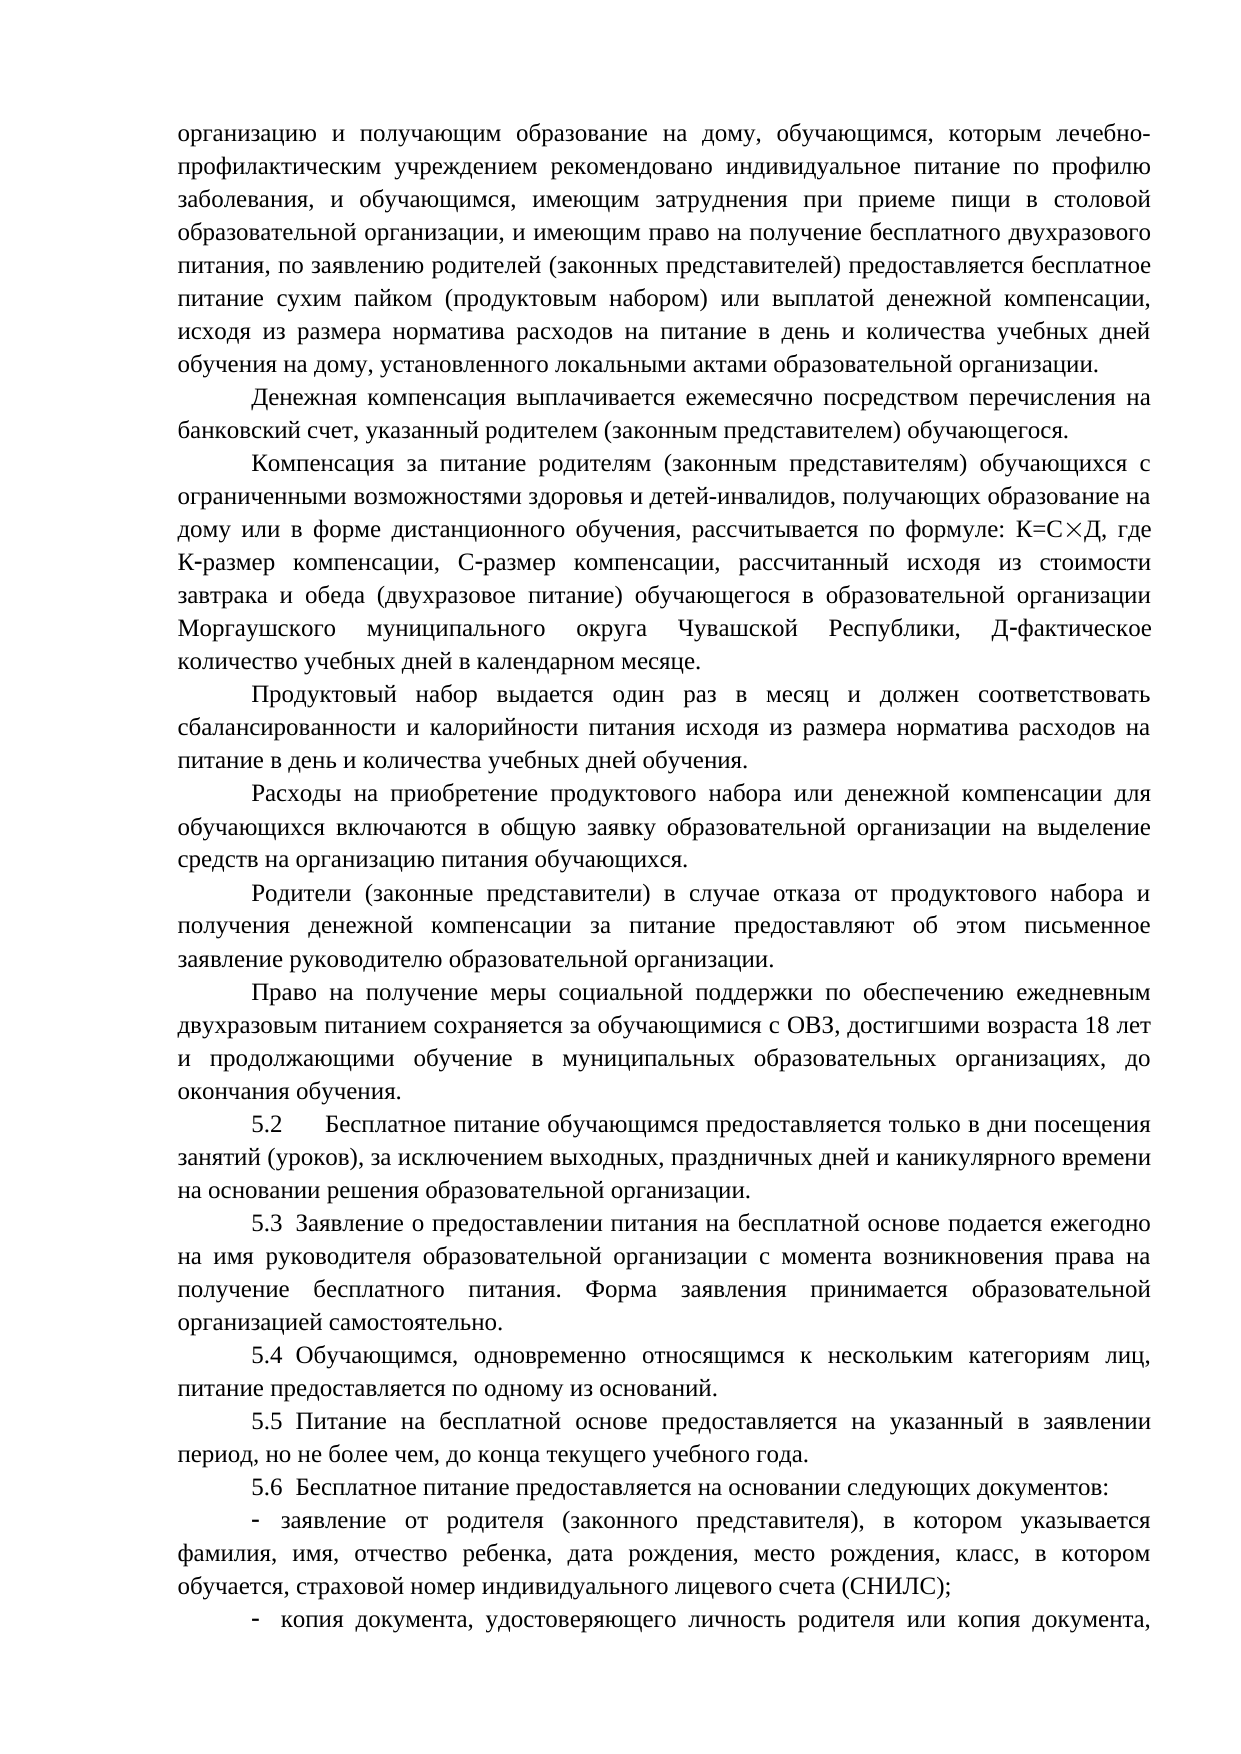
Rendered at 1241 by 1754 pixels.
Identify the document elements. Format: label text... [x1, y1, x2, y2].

list Компенсация за питание родителям (законным представителям) обучающихся с ограниченными возможностями здоровья и детей-инвалидов, получающих образование на дому или в форме дистанционного обучения, рассчитывается по формуле: К=СД, где Кразмер компенсации, Сразмер компенсации, рассчитанный исходя из стоимости завтрака и обеда (двухразовое питание) обучающегося в образовательной организации Моргаушского муниципального округа Чувашской Республики, Дфактическое количество учебных дней в календарном месяце. [177, 448, 1152, 675]
list Денежная компенсация выплачивается ежемесячно посредством перечисления на банковский счет, указанный родителем (законным представителем) обучающегося. [177, 382, 1152, 444]
list Продуктовый набор выдается один раз в месяц и должен соответствовать сбалансированности и калорийности питания исходя из размера норматива расходов на питание в день и количества учебных дней обучения. [177, 679, 1152, 774]
list Бесплатное питание предоставляется на основании следующих документов: [177, 1472, 1152, 1501]
list Бесплатное питание обучающимся предоставляется только в дни посещения занятий (уроков), за исключением выходных, праздничных дней и каникулярного времени на основании решения образовательной организации. [177, 1109, 1152, 1203]
list Заявление о предоставлении питания на бесплатной основе подается ежегодно на имя руководителя образовательной организации с момента возникновения права на получение бесплатного питания. Форма заявления принимается образовательной организацией самостоятельно. [177, 1208, 1152, 1336]
list Родители (законные представители) в случае отказа от продуктового набора и получения денежной компенсации за питание предоставляют об этом письменное заявление руководителю образовательной организации. [177, 878, 1152, 972]
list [177, 118, 1152, 378]
list Право на получение меры социальной поддержки по обеспечению ежедневным двухразовым питанием сохраняется за обучающимися с ОВЗ, достигшими возраста 18 лет и продолжающими обучение в муниципальных образовательных организациях, до окончания обучения. [177, 977, 1152, 1104]
list Обучающимся, одновременно относящимся к нескольким категориям лиц, питание предоставляется по одному из оснований. [177, 1340, 1152, 1402]
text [177, 1604, 1152, 1633]
list Расходы на приобретение продуктового набора или денежной компенсации для обучающихся включаются в общую заявку образовательной организации на выделение средств на организацию питания обучающихся. [177, 778, 1152, 873]
list Питание на бесплатной основе предоставляется на указанный в заявлении период, но не более чем, до конца текущего учебного года. [177, 1406, 1152, 1468]
text заявление от родителя (законного представителя), в котором указывается фамилия, имя, отчество ребенка, дата рождения, место рождения, класс, в котором обучается, страховой номер индивидуального лицевого счета (СНИЛС); [177, 1505, 1152, 1600]
